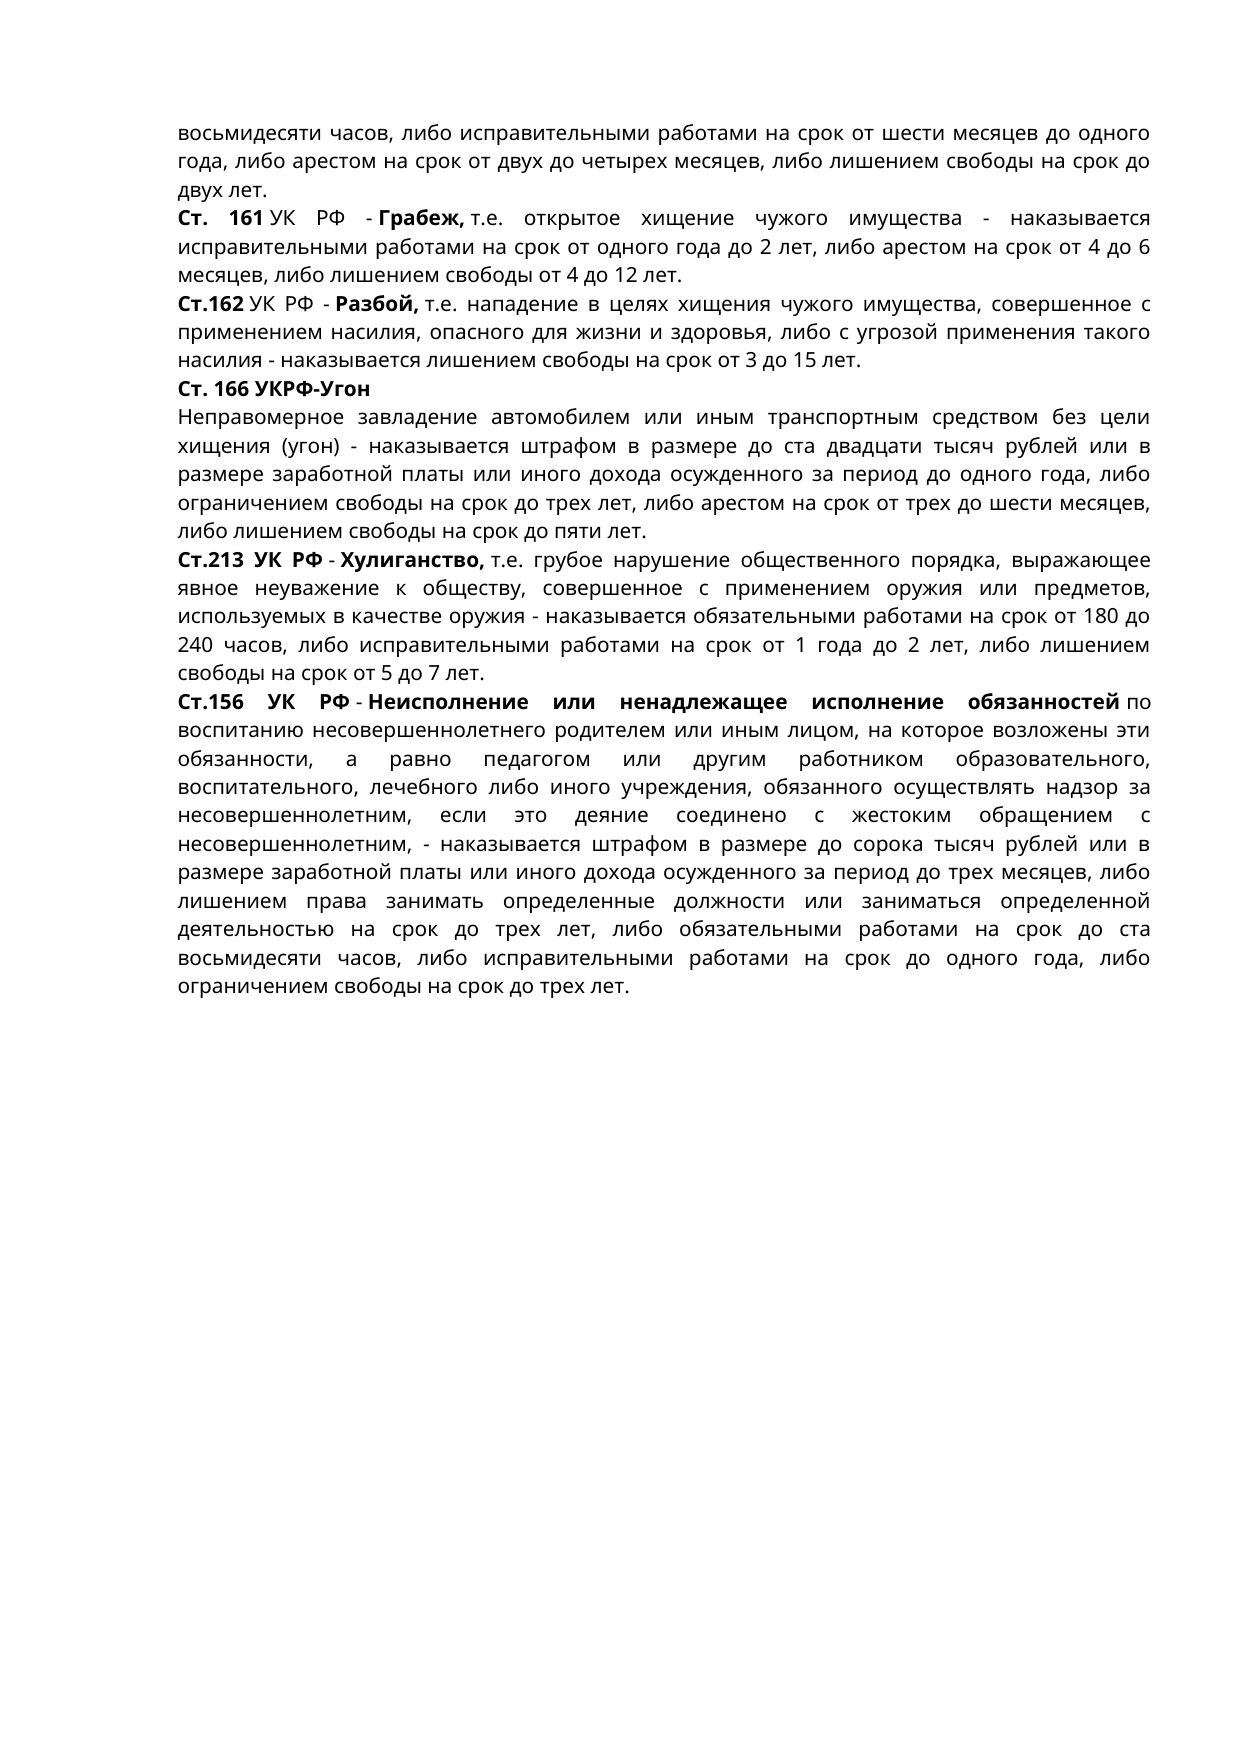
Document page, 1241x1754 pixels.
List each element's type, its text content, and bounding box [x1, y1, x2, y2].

text Ст.213 УК РФ - Хулиганство, т.е. грубое нарушение общественного порядка, выражающее явное неуважение к обществу, совершенное с применением оружия или предметов, используемых в качестве оружия - наказывается обязательными работами на срок от 180 до 240 часов, либо исправительными работами на срок от 1 года до 2 лет, либо лишением свободы на срок от 5 до 7 лет. [177, 545, 1152, 687]
text Ст.156 УК РФ - Неисполнение или ненадлежащее исполнение обязанностей по воспитанию несовершеннолетнего родителем или иным лицом, на которое возложены эти обязанности, а равно педагогом или другим работником образовательного, воспитательного, лечебного либо иного учреждения, обязанного осуществлять надзор за несовершеннолетним, если это деяние соединено с жестоким обращением с несовершеннолетним, - наказывается штрафом в размере до сорока тысяч рублей или в размере заработной платы или иного дохода осужденного за период до трех месяцев, либо лишением права занимать определенные должности или заниматься определенной деятельностью на срок до трех лет, либо обязательными работами на срок до ста восьмидесяти часов, либо исправительными работами на срок до одного года, либо ограничением свободы на срок до трех лет. [177, 687, 1152, 1000]
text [177, 118, 1152, 203]
text Ст.162 УК РФ - Разбой, т.е. нападение в целях хищения чужого имущества, совершенное с применением насилия, опасного для жизни и здоровья, либо с угрозой применения такого насилия - наказывается лишением свободы на срок от 3 до 15 лет. [177, 289, 1152, 374]
text Неправомерное завладение автомобилем или иным транспортным средством без цели хищения (угон) - наказывается штрафом в размере до ста двадцати тысяч рублей или в размере заработной платы или иного дохода осужденного за период до одного года, либо ограничением свободы на срок до трех лет, либо арестом на срок от трех до шести месяцев, либо лишением свободы на срок до пяти лет. [177, 402, 1152, 545]
text Ст. 161 УК РФ - Грабеж, т.е. открытое хищение чужого имущества - наказывается исправительными работами на срок от одного года до 2 лет, либо арестом на срок от 4 до 6 месяцев, либо лишением свободы от 4 до 12 лет. [177, 203, 1152, 289]
text Ст. 166 УКРФ-Угон [177, 374, 1152, 402]
